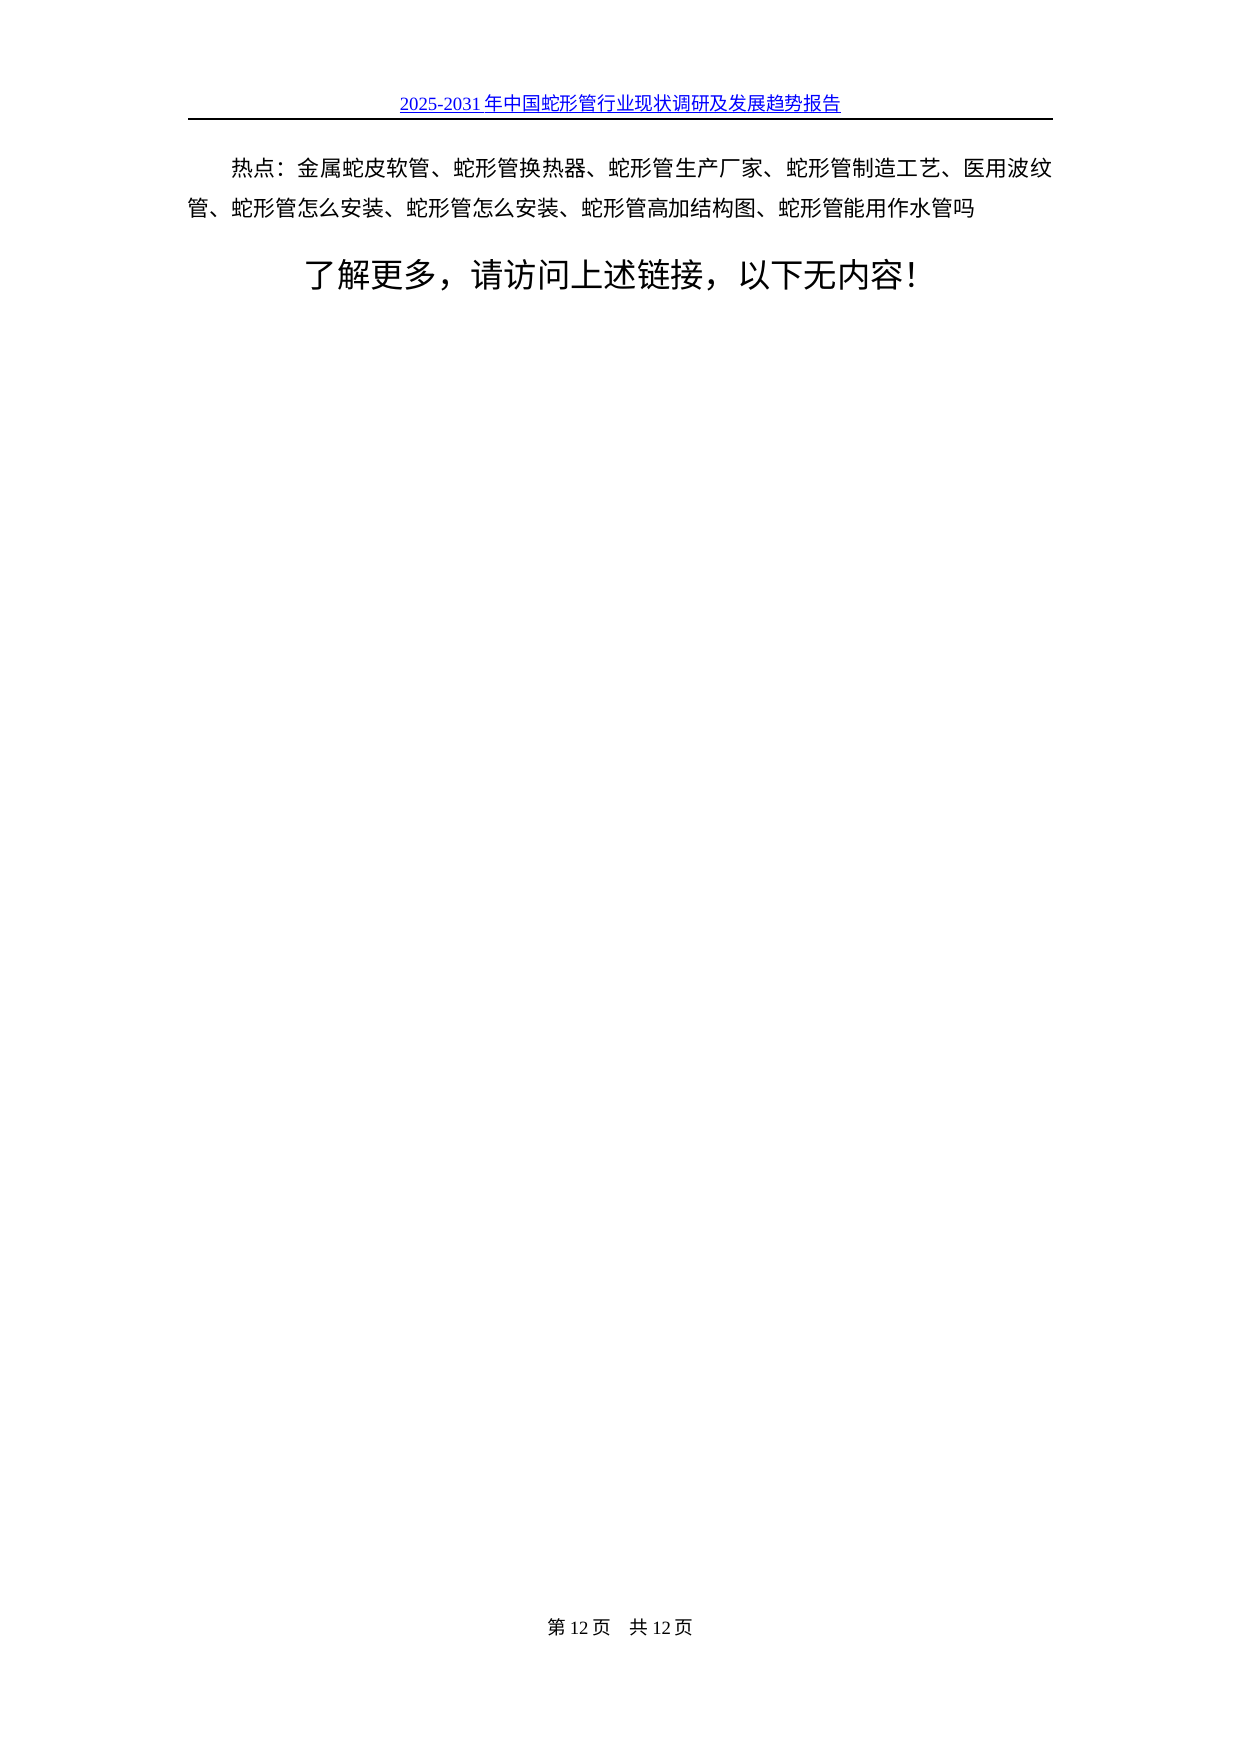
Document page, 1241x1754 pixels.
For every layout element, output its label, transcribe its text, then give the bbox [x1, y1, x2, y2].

title 了解更多，请访问上述链接，以下无内容！ [187, 241, 1053, 306]
text 热点：金属蛇皮软管、蛇形管换热器、蛇形管生产厂家、蛇形管制造工艺、医用波纹管、蛇形管怎么安装、蛇形管怎么安装、蛇形管高加结构图、蛇形管能用作水管吗 [187, 150, 1053, 223]
